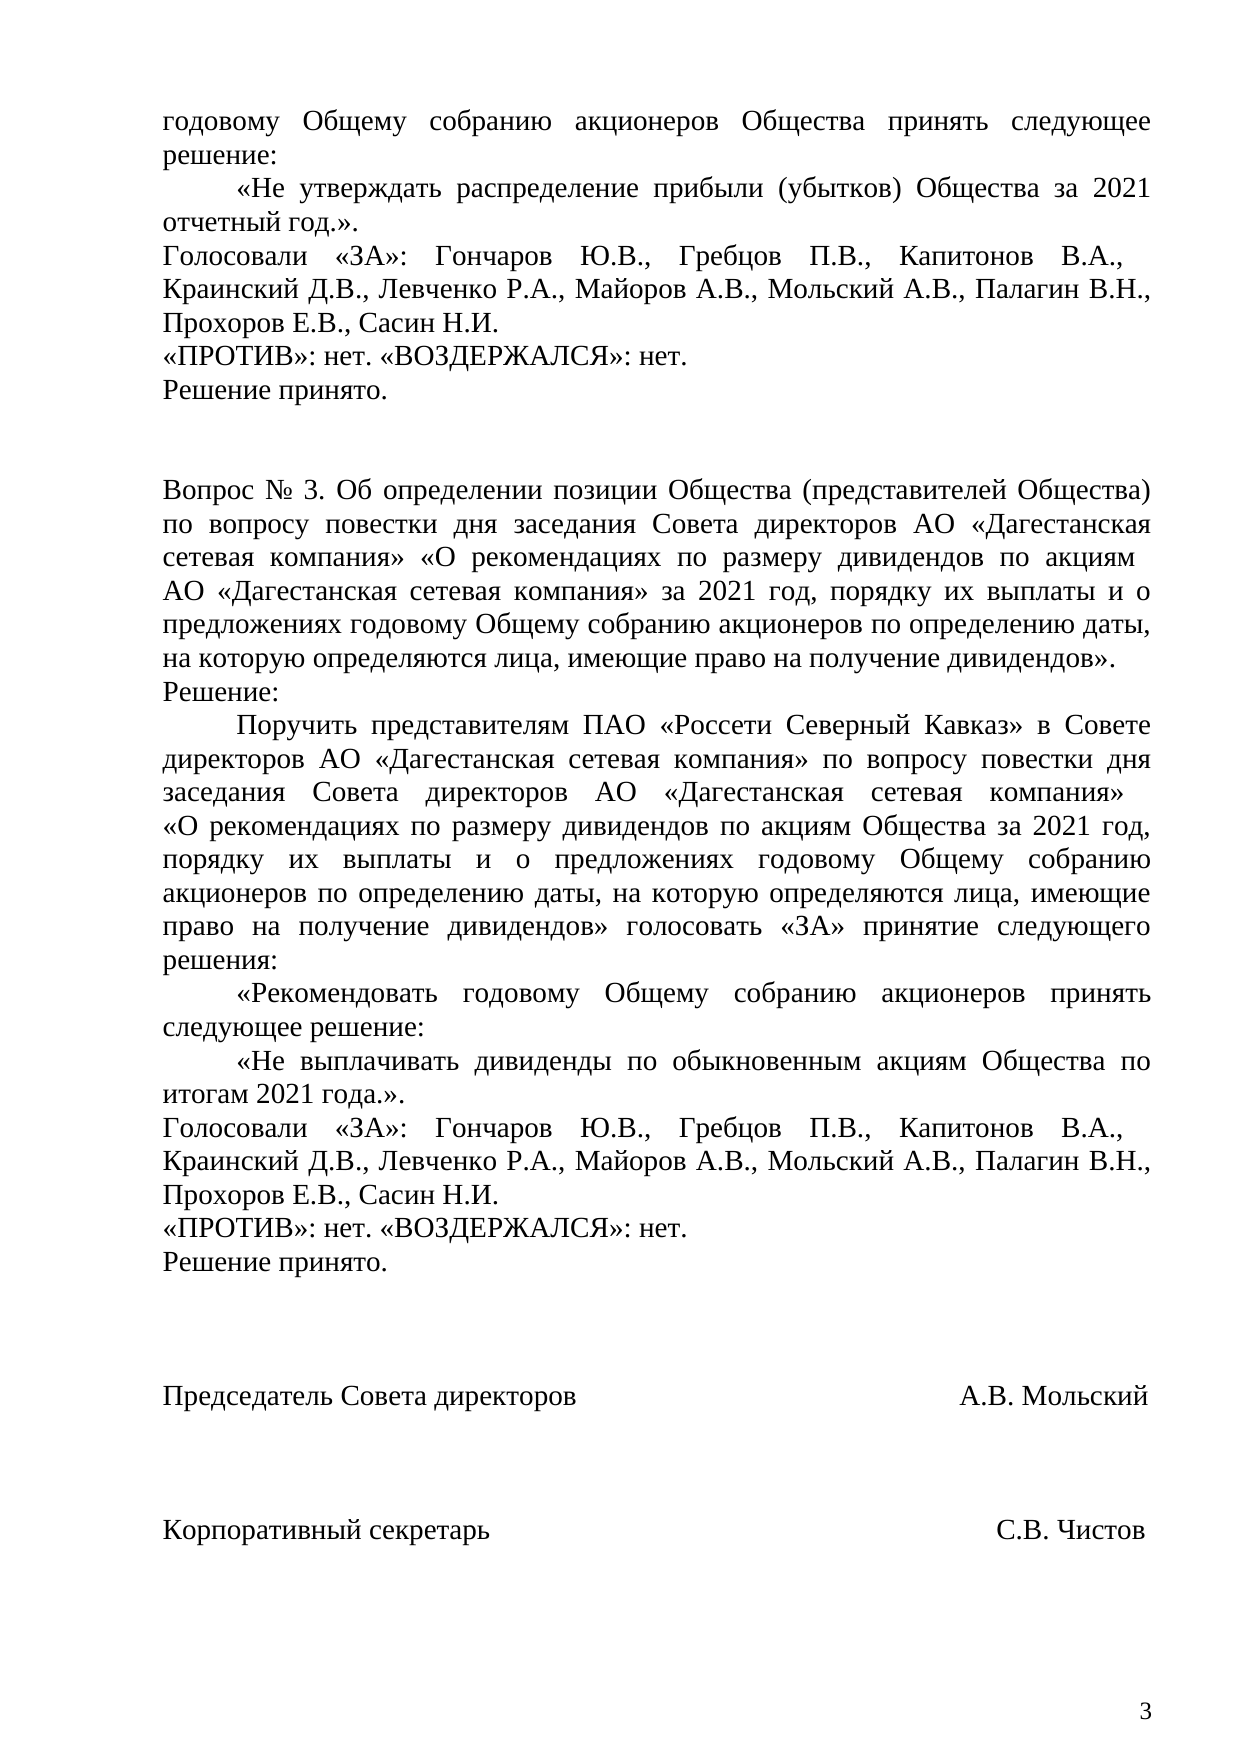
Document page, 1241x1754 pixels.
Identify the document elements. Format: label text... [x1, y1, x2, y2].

text Голосовали «ЗА»: Гончаров Ю.В., Гребцов П.В., Капитонов В.А., Краинский Д.В., Левченко Р.А., Майоров А.В., Мольский А.В., Палагин В.Н., Прохоров Е.В., Сасин Н.И. [162, 238, 1152, 338]
text Решение: [162, 674, 1152, 707]
text Решение принято. [162, 1244, 1152, 1277]
text «Рекомендовать годовому Общему собранию акционеров принять следующее решение: [162, 976, 1152, 1043]
text Решение принято. [162, 372, 1152, 405]
text «ПРОТИВ»: нет. «ВОЗДЕРЖАЛСЯ»: нет. [162, 1210, 1152, 1244]
text Председатель Совета директоров А.В. Мольский [162, 1378, 1152, 1412]
text «Не выплачивать дивиденды по обыкновенным акциям Общества по итогам 2021 года.». [162, 1043, 1152, 1110]
text «Не утверждать распределение прибыли (убытков) Общества за 2021 отчетный год.». [162, 171, 1152, 238]
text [162, 103, 1152, 171]
text Поручить представителям ПАО «Россети Северный Кавказ» в Совете директоров АО «Дагестанская сетевая компания» по вопросу повестки дня заседания Совета директоров АО «Дагестанская сетевая компания» «О рекомендациях по размеру дивидендов по акциям Общества за 2021 год, порядку их выплаты и о предложениях годовому Общему собранию акционеров по определению даты, на которую определяются лица, имеющие право на получение дивидендов» голосовать «ЗА» принятие следующего решения: [162, 707, 1152, 976]
text Голосовали «ЗА»: Гончаров Ю.В., Гребцов П.В., Капитонов В.А., Краинский Д.В., Левченко Р.А., Майоров А.В., Мольский А.В., Палагин В.Н., Прохоров Е.В., Сасин Н.И. [162, 1110, 1152, 1210]
text «ПРОТИВ»: нет. «ВОЗДЕРЖАЛСЯ»: нет. [162, 338, 1152, 372]
text Корпоративный секретарь С.В. Чистов [162, 1512, 1152, 1546]
text Вопрос № 3. Об определении позиции Общества (представителей Общества) по вопросу повестки дня заседания Совета директоров АО «Дагестанская сетевая компания» «О рекомендациях по размеру дивидендов по акциям АО «Дагестанская сетевая компания» за 2021 год, порядку их выплаты и о предложениях годовому Общему собранию акционеров по определению даты, на которую определяются лица, имеющие право на получение дивидендов». [162, 472, 1152, 674]
